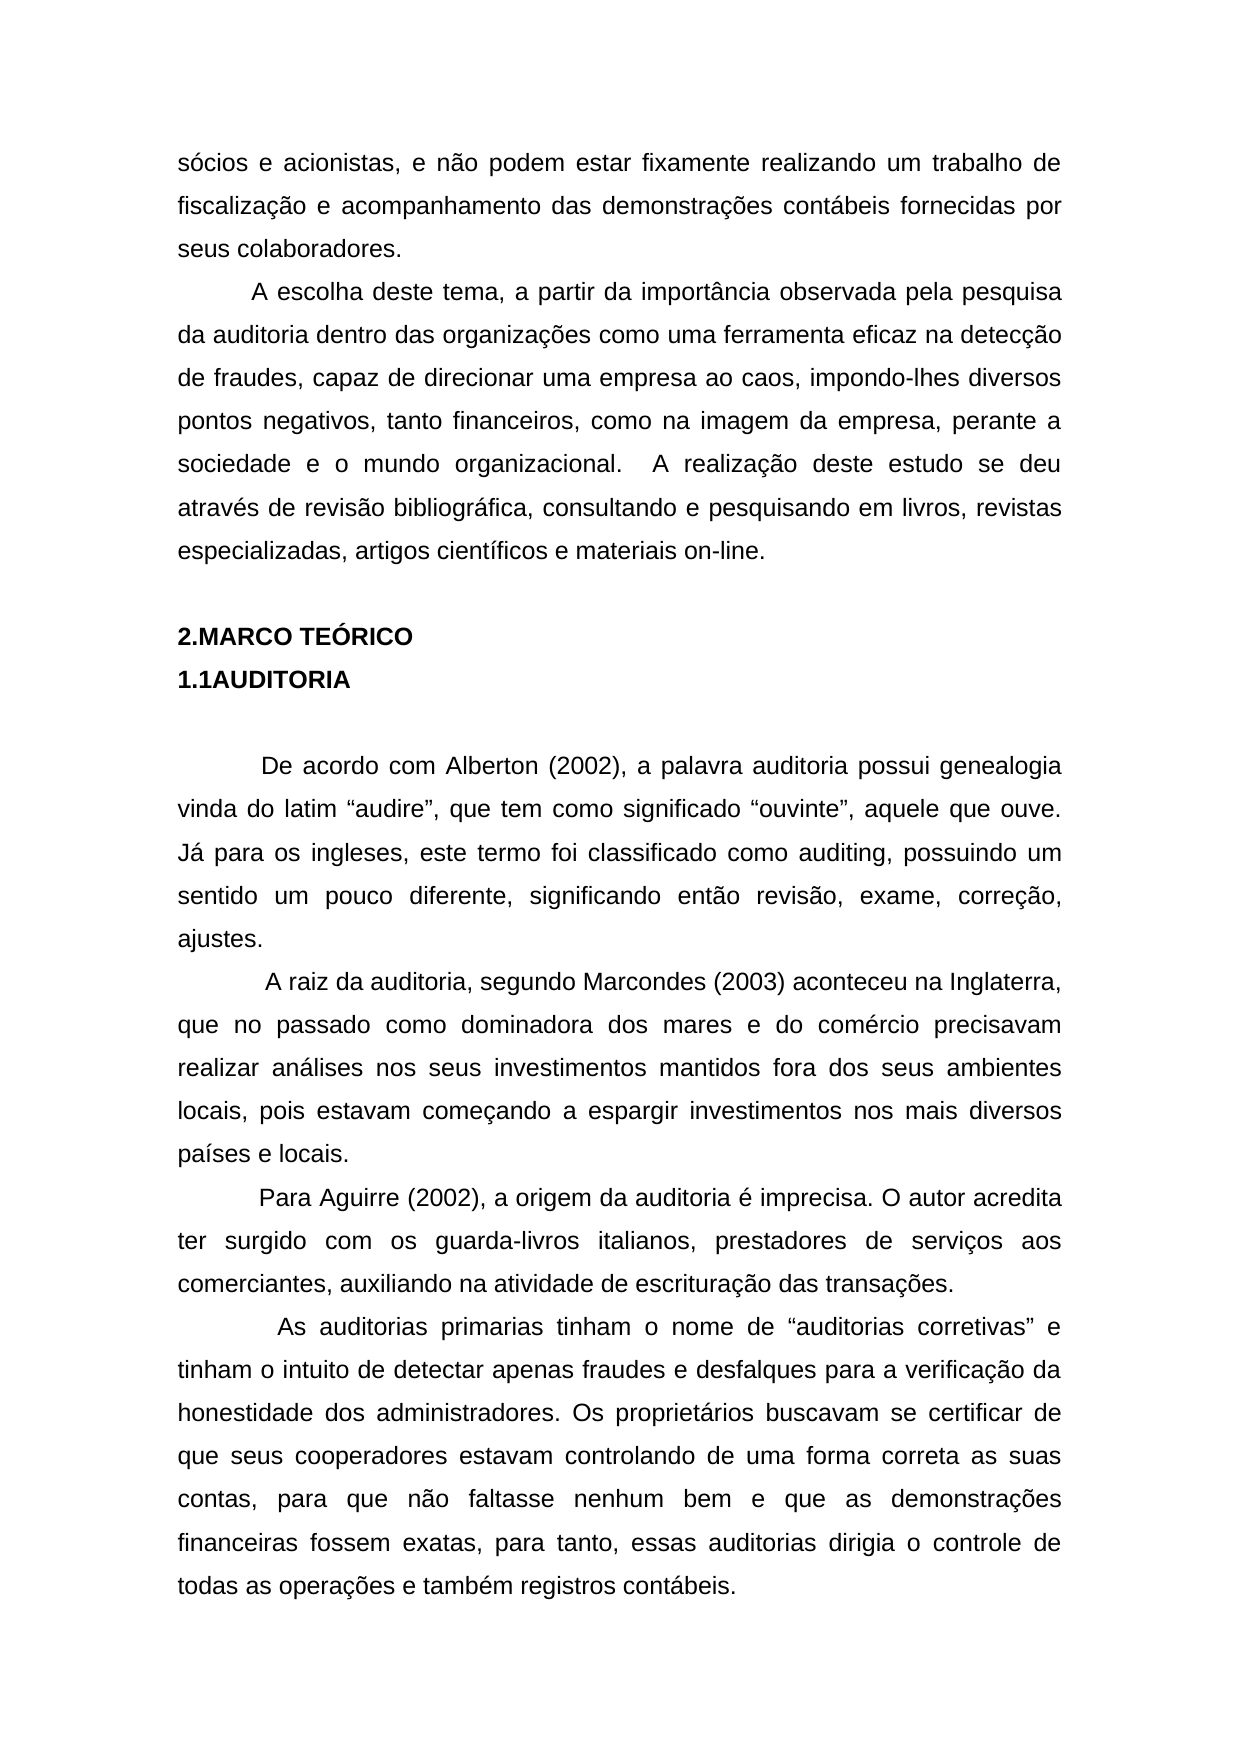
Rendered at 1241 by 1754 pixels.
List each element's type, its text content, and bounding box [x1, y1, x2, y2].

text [177, 148, 1063, 263]
text 1.1AUDITORIA [177, 665, 1063, 694]
text A escolha deste tema, a partir da importância observada pela pesquisa da auditoria dentro das organizações como uma ferramenta eficaz na detecção de fraudes, capaz de direcionar uma empresa ao caos, impondo-lhes diversos pontos negativos, tanto financeiros, como na imagem da empresa, perante a sociedade e o mundo organizacional. A realização deste estudo se deu através de revisão bibliográfica, consultando e pesquisando em livros, revistas especializadas, artigos científicos e materiais on-line. [177, 277, 1063, 564]
text Para Aguirre (2002), a origem da auditoria é imprecisa. O autor acredita ter surgido com os guarda-livros italianos, prestadores de serviços aos comerciantes, auxiliando na atividade de escrituração das transações. [177, 1183, 1063, 1298]
text De acordo com Alberton (2002), a palavra auditoria possui genealogia vinda do latim “audire”, que tem como significado “ouvinte”, aquele que ouve. Já para os ingleses, este termo foi classificado como auditing, possuindo um sentido um pouco diferente, significando então revisão, exame, correção, ajustes. [177, 751, 1063, 953]
text As auditorias primarias tinham o nome de “auditorias corretivas” e tinham o intuito de detectar apenas fraudes e desfalques para a verificação da honestidade dos administradores. Os proprietários buscavam se certificar de que seus cooperadores estavam controlando de uma forma correta as suas contas, para que não faltasse nenhum bem e que as demonstrações financeiras fossem exatas, para tanto, essas auditorias dirigia o controle de todas as operações e também registros contábeis. [177, 1312, 1063, 1599]
text 2.MARCO TEÓRICO [177, 622, 1063, 651]
text A raiz da auditoria, segundo Marcondes (2003) aconteceu na Inglaterra, que no passado como dominadora dos mares e do comércio precisavam realizar análises nos seus investimentos mantidos fora dos seus ambientes locais, pois estavam começando a espargir investimentos nos mais diversos países e locais. [177, 967, 1063, 1168]
